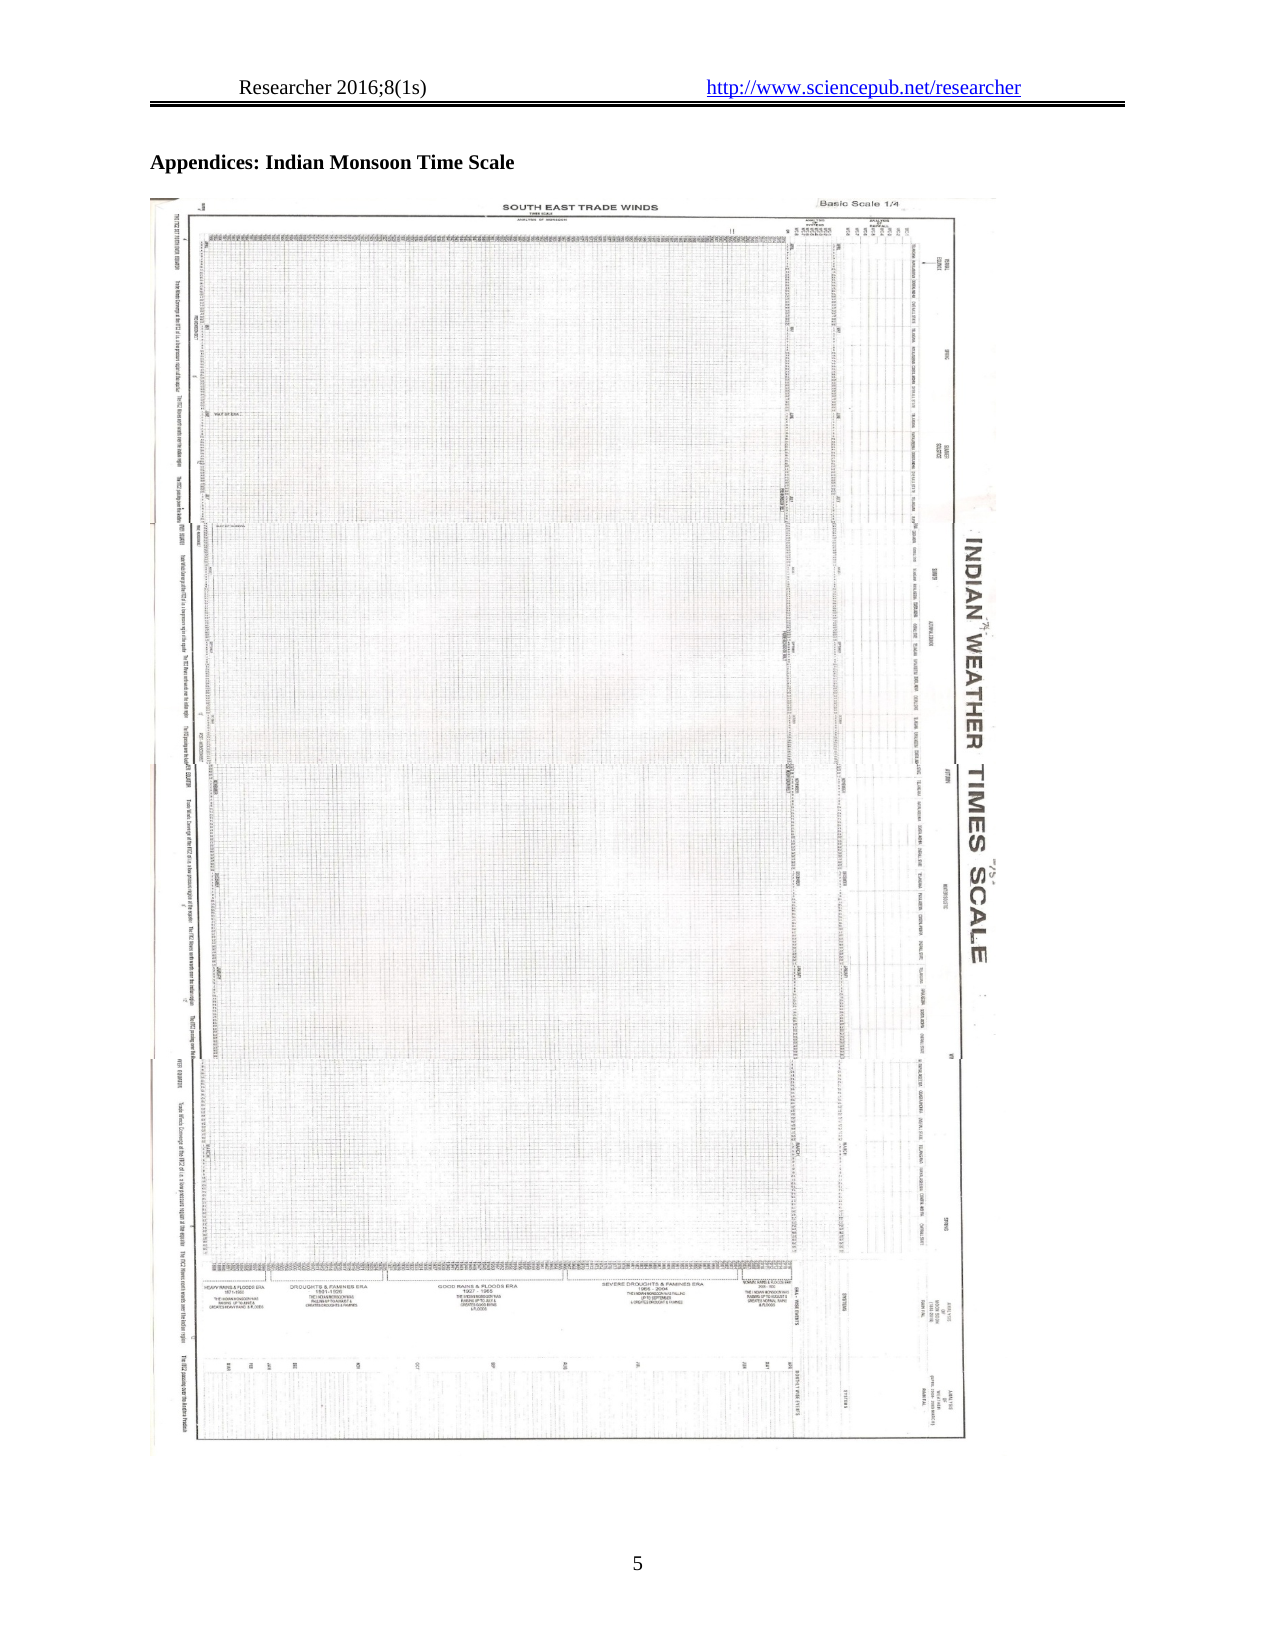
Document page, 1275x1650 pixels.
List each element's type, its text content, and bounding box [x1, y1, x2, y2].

picture [150, 198, 1008, 1456]
text Appendices: Indian Monsoon Time Scale [150, 150, 1125, 174]
